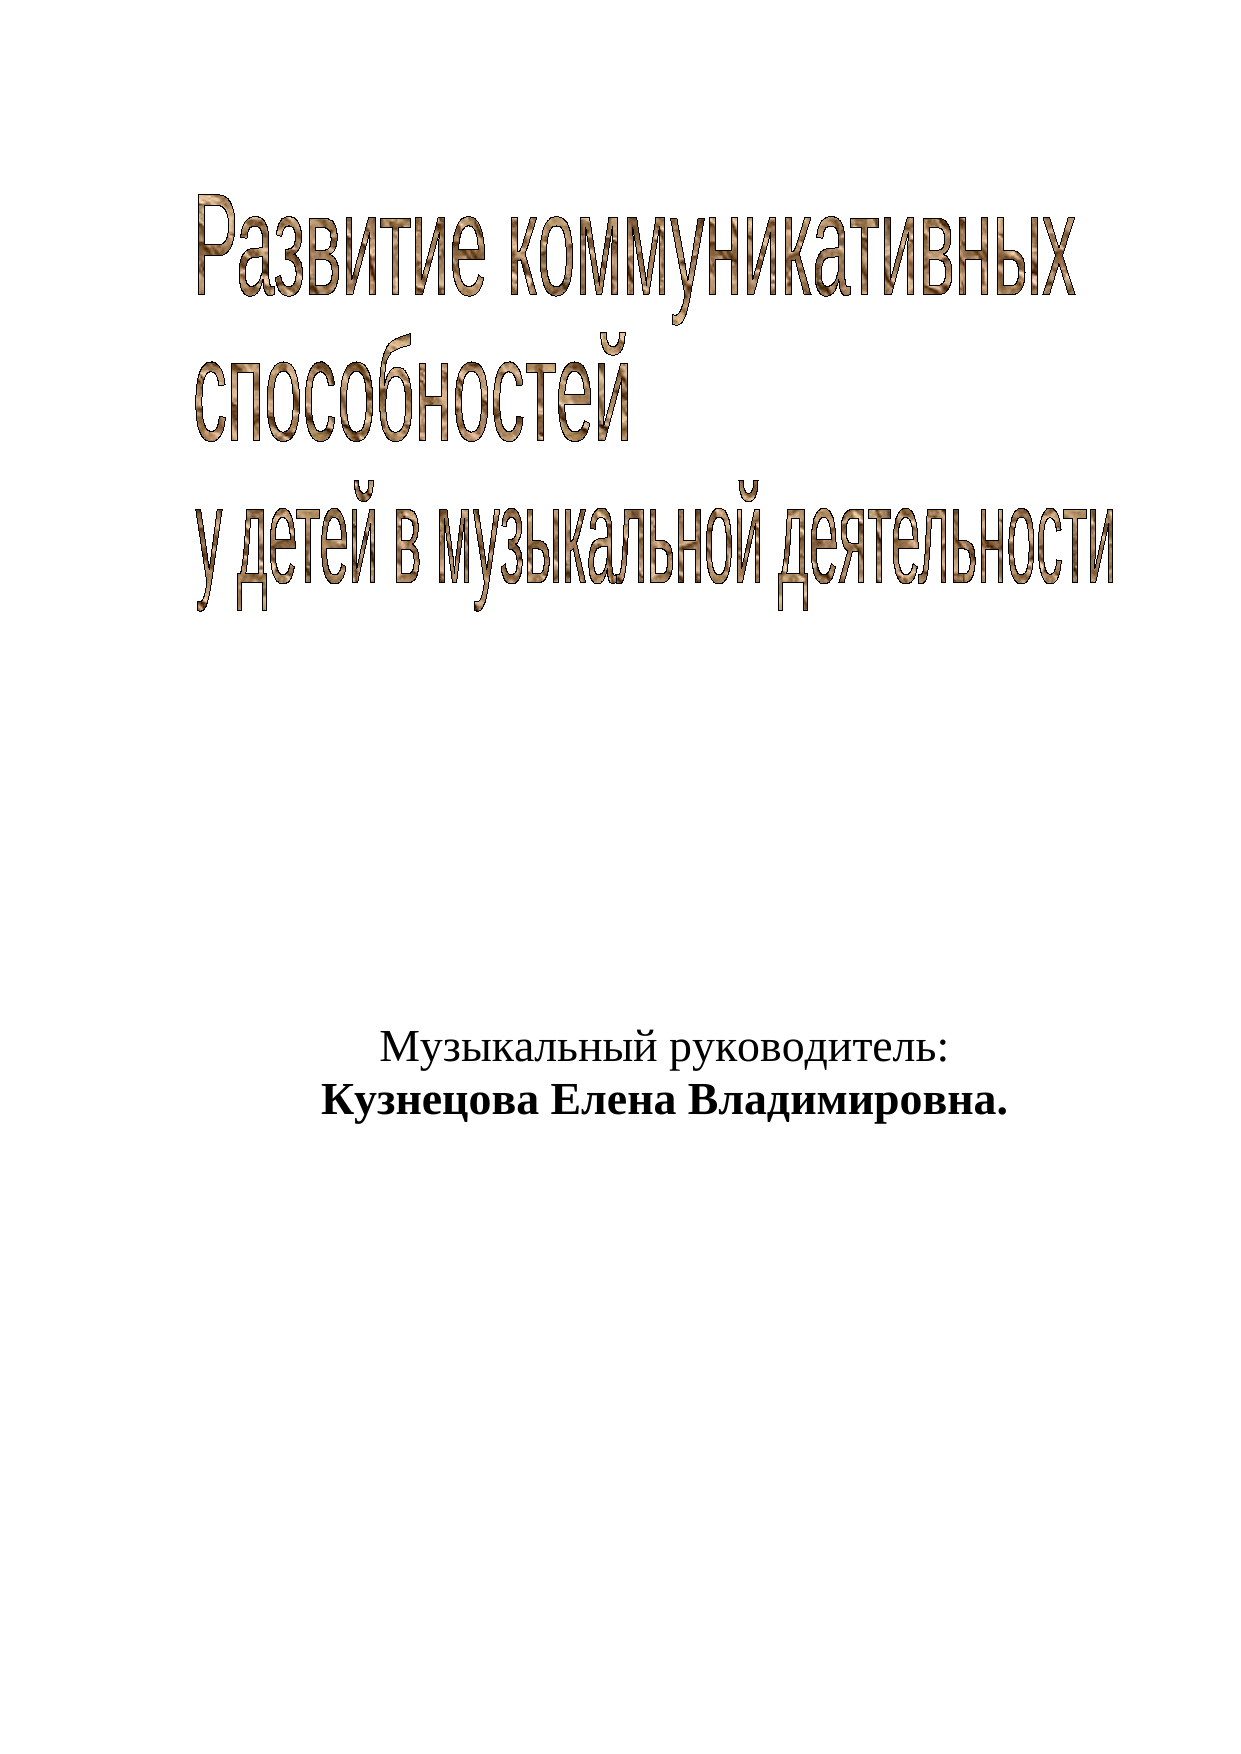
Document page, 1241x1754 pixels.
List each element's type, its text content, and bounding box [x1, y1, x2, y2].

picture [416, 217, 444, 294]
picture [554, 510, 558, 582]
picture [919, 510, 945, 583]
picture [355, 481, 373, 501]
picture [558, 362, 591, 441]
picture [581, 218, 617, 294]
picture [1043, 217, 1075, 294]
picture [671, 218, 704, 325]
picture [502, 509, 523, 583]
picture [276, 216, 302, 296]
picture [493, 361, 523, 441]
picture [960, 218, 987, 294]
picture [297, 510, 319, 582]
picture [588, 509, 616, 583]
picture [379, 333, 412, 441]
picture [453, 216, 485, 296]
picture [455, 362, 488, 441]
picture [651, 510, 672, 582]
picture [199, 194, 235, 294]
picture [440, 509, 468, 582]
picture [617, 510, 643, 583]
picture [540, 216, 573, 296]
picture [679, 510, 700, 582]
picture [1038, 509, 1061, 583]
picture [1064, 510, 1086, 582]
picture [748, 218, 775, 294]
picture [869, 510, 890, 582]
picture [321, 508, 347, 583]
picture [1032, 218, 1037, 294]
picture [779, 510, 807, 610]
picture [566, 510, 586, 582]
picture [786, 218, 811, 294]
picture [347, 218, 375, 294]
picture [420, 364, 447, 440]
picture [238, 510, 266, 610]
picture [1091, 510, 1112, 582]
picture [815, 216, 850, 296]
picture [851, 219, 878, 294]
picture [232, 364, 259, 440]
picture [381, 219, 410, 294]
picture [954, 510, 975, 582]
picture [397, 510, 420, 582]
picture [1008, 508, 1034, 583]
picture [195, 363, 225, 441]
picture [628, 218, 664, 294]
picture [196, 510, 222, 611]
picture [599, 364, 627, 440]
text Музыкальный руководитель: [177, 1019, 1152, 1071]
picture [528, 510, 550, 582]
picture [924, 218, 952, 294]
picture [706, 508, 732, 583]
picture [353, 510, 374, 582]
picture [340, 362, 372, 441]
picture [839, 510, 863, 582]
picture [812, 508, 837, 583]
picture [710, 218, 737, 294]
picture [267, 362, 300, 441]
picture [893, 508, 919, 583]
picture [740, 481, 757, 501]
picture [738, 510, 759, 582]
picture [998, 218, 1025, 294]
picture [527, 364, 555, 440]
picture [512, 218, 537, 294]
picture [310, 219, 338, 294]
picture [271, 508, 296, 583]
picture [982, 510, 1002, 582]
picture [474, 510, 499, 611]
text Кузнецова Елена Владимировна. [177, 1071, 1152, 1124]
picture [305, 362, 335, 441]
picture [601, 333, 625, 355]
picture [885, 218, 913, 294]
picture [239, 216, 274, 296]
